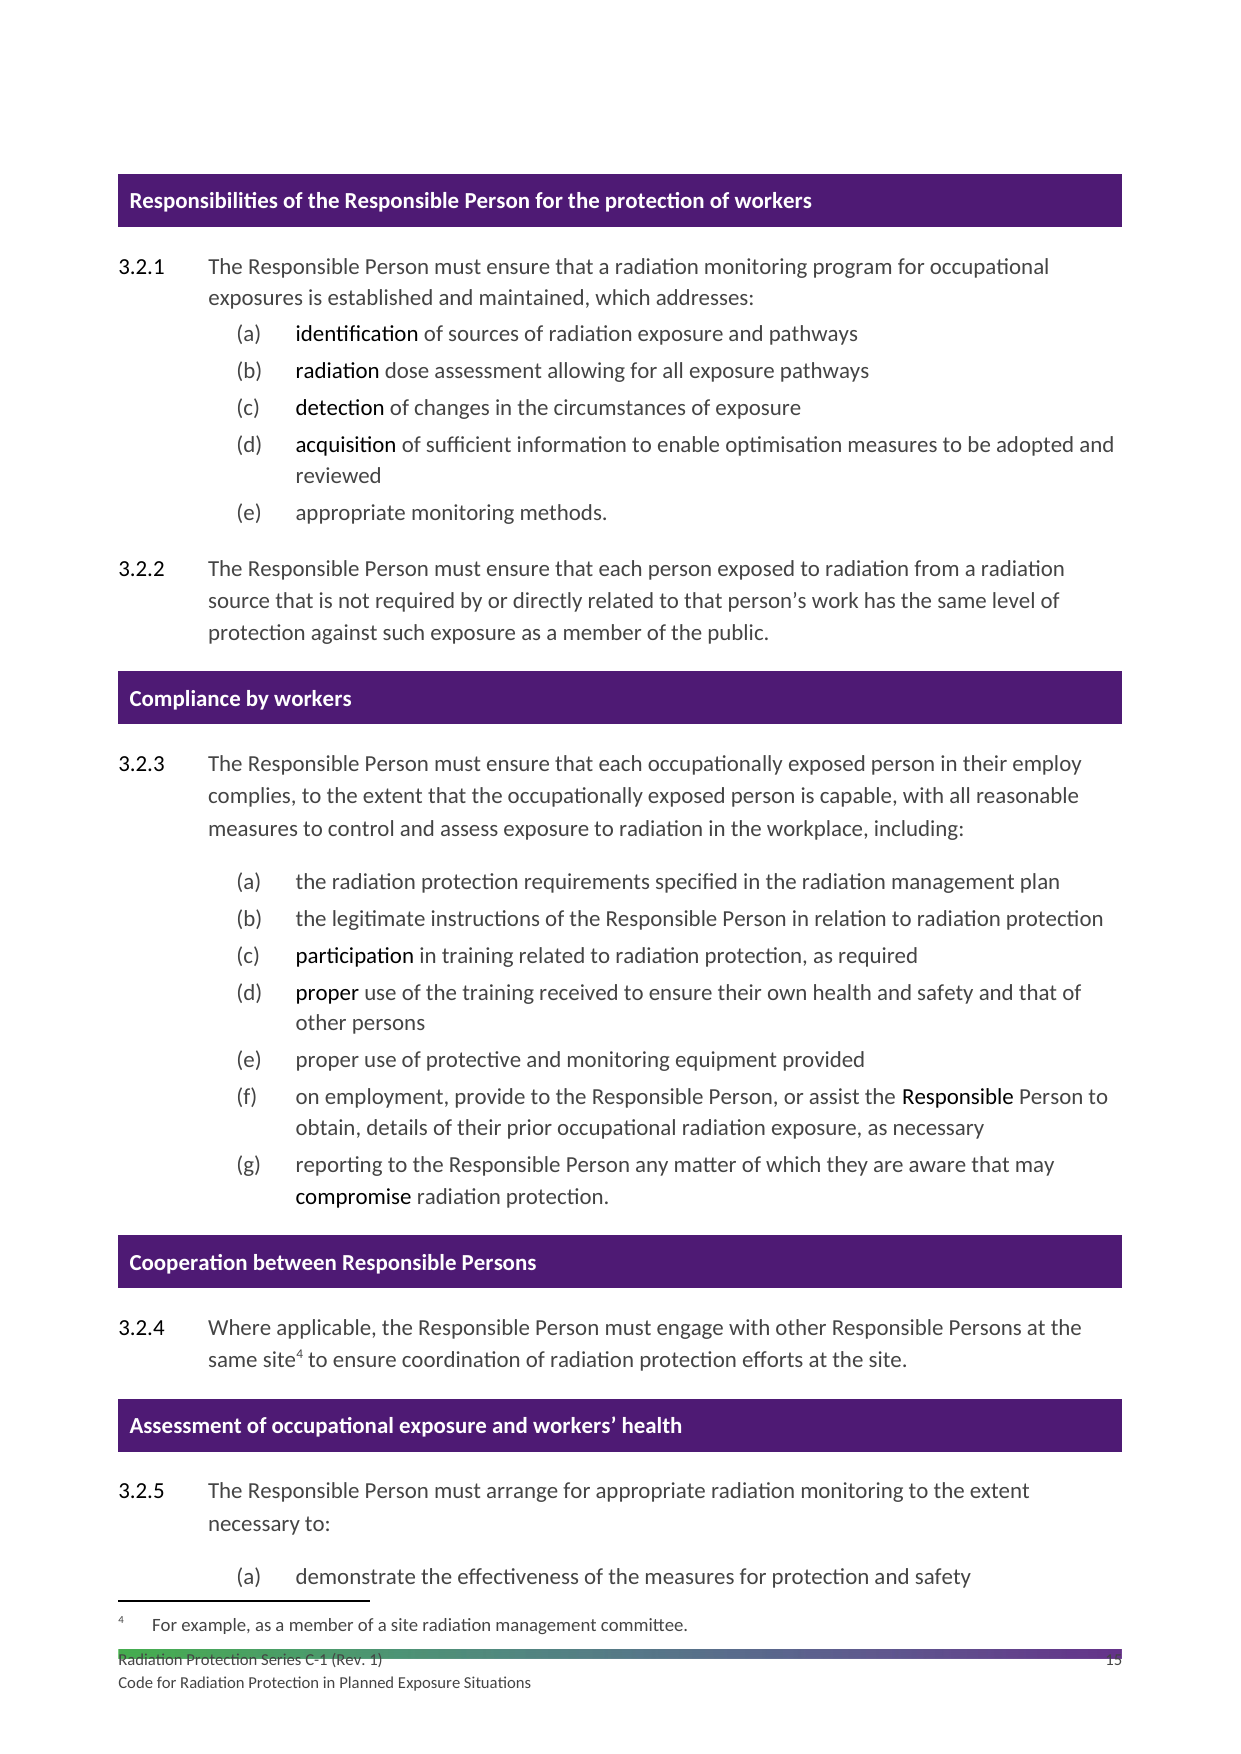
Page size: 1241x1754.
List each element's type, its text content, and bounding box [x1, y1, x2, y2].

list participation in training related to radiation protection, as required [236, 941, 1122, 969]
table_header Cooperation between Responsible Persons [118, 1235, 1122, 1288]
list the radiation protection requirements specified in the radiation management plan [236, 867, 1122, 895]
list reporting to the Responsible Person any matter of which they are aware that may compromise radiation protection. [236, 1150, 1122, 1210]
list acquisition of sufficient information to enable optimisation measures to be adopted and reviewed [236, 431, 1122, 489]
list on employment, provide to the Responsible Person, or assist the Responsible Person to obtain, details of their prior occupational radiation exposure, as necessary [236, 1082, 1122, 1141]
list detection of changes in the circumstances of exposure [236, 393, 1122, 422]
text The Responsible Person must ensure that each occupationally exposed person in their employ complies, to the extent that the occupationally exposed person is capable, with all reasonable measures to control and assess exposure to radiation in the workplace, including: [118, 749, 1122, 842]
list identification of sources of radiation exposure and pathways [236, 319, 1122, 348]
list proper use of protective and monitoring equipment provided [236, 1045, 1122, 1073]
list demonstrate the effectiveness of the measures for protection and safety [236, 1562, 1122, 1590]
text Where applicable, the Responsible Person must engage with other Responsible Persons at the same site to ensure coordination of radiation protection efforts at the site. [118, 1313, 1122, 1373]
list radiation dose assessment allowing for all exposure pathways [236, 357, 1122, 384]
list proper use of the training received to ensure their own health and safety and that of other persons [236, 978, 1122, 1036]
table_header Assessment of occupational exposure and workers’ health [118, 1399, 1122, 1452]
text The Responsible Person must arrange for appropriate radiation monitoring to the extent necessary to: [118, 1477, 1122, 1537]
list the legitimate instructions of the Responsible Person in relation to radiation protection [236, 904, 1122, 932]
list appropriate monitoring methods. [236, 498, 1122, 526]
picture [118, 1649, 1122, 1659]
text The Responsible Person must ensure that a radiation monitoring program for occupational exposures is established and maintained, which addresses: [118, 252, 1122, 311]
text The Responsible Person must ensure that each person exposed to radiation from a radiation source that is not required by or directly related to that person’s work has the same level of protection against such exposure as a member of the public. [118, 554, 1122, 646]
table_header Responsibilities of the Responsible Person for the protection of workers [118, 174, 1122, 227]
table_header Compliance by workers [118, 671, 1122, 724]
